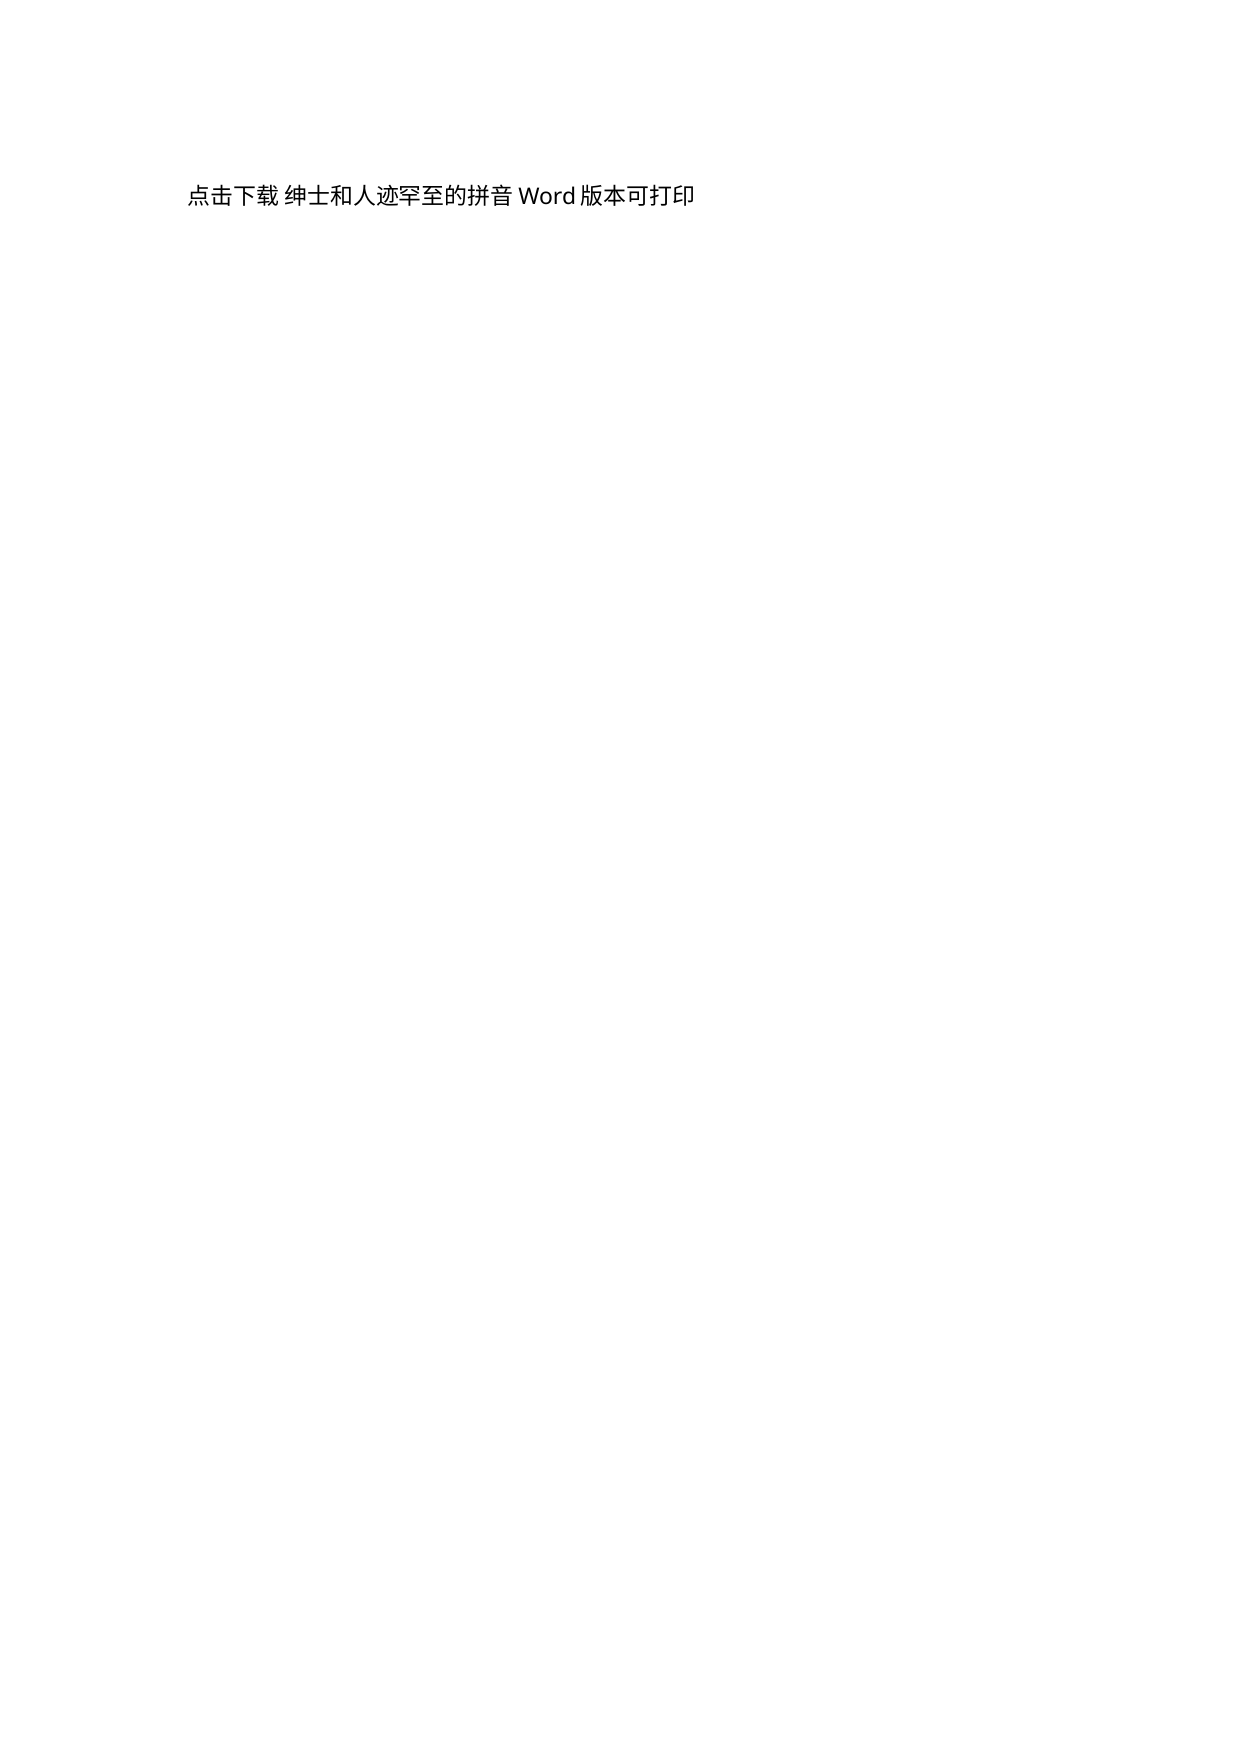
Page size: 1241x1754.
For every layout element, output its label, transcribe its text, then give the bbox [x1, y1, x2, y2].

text 点击下载 绅士和人迹罕至的拼音Word版本可打印 [187, 162, 1053, 227]
